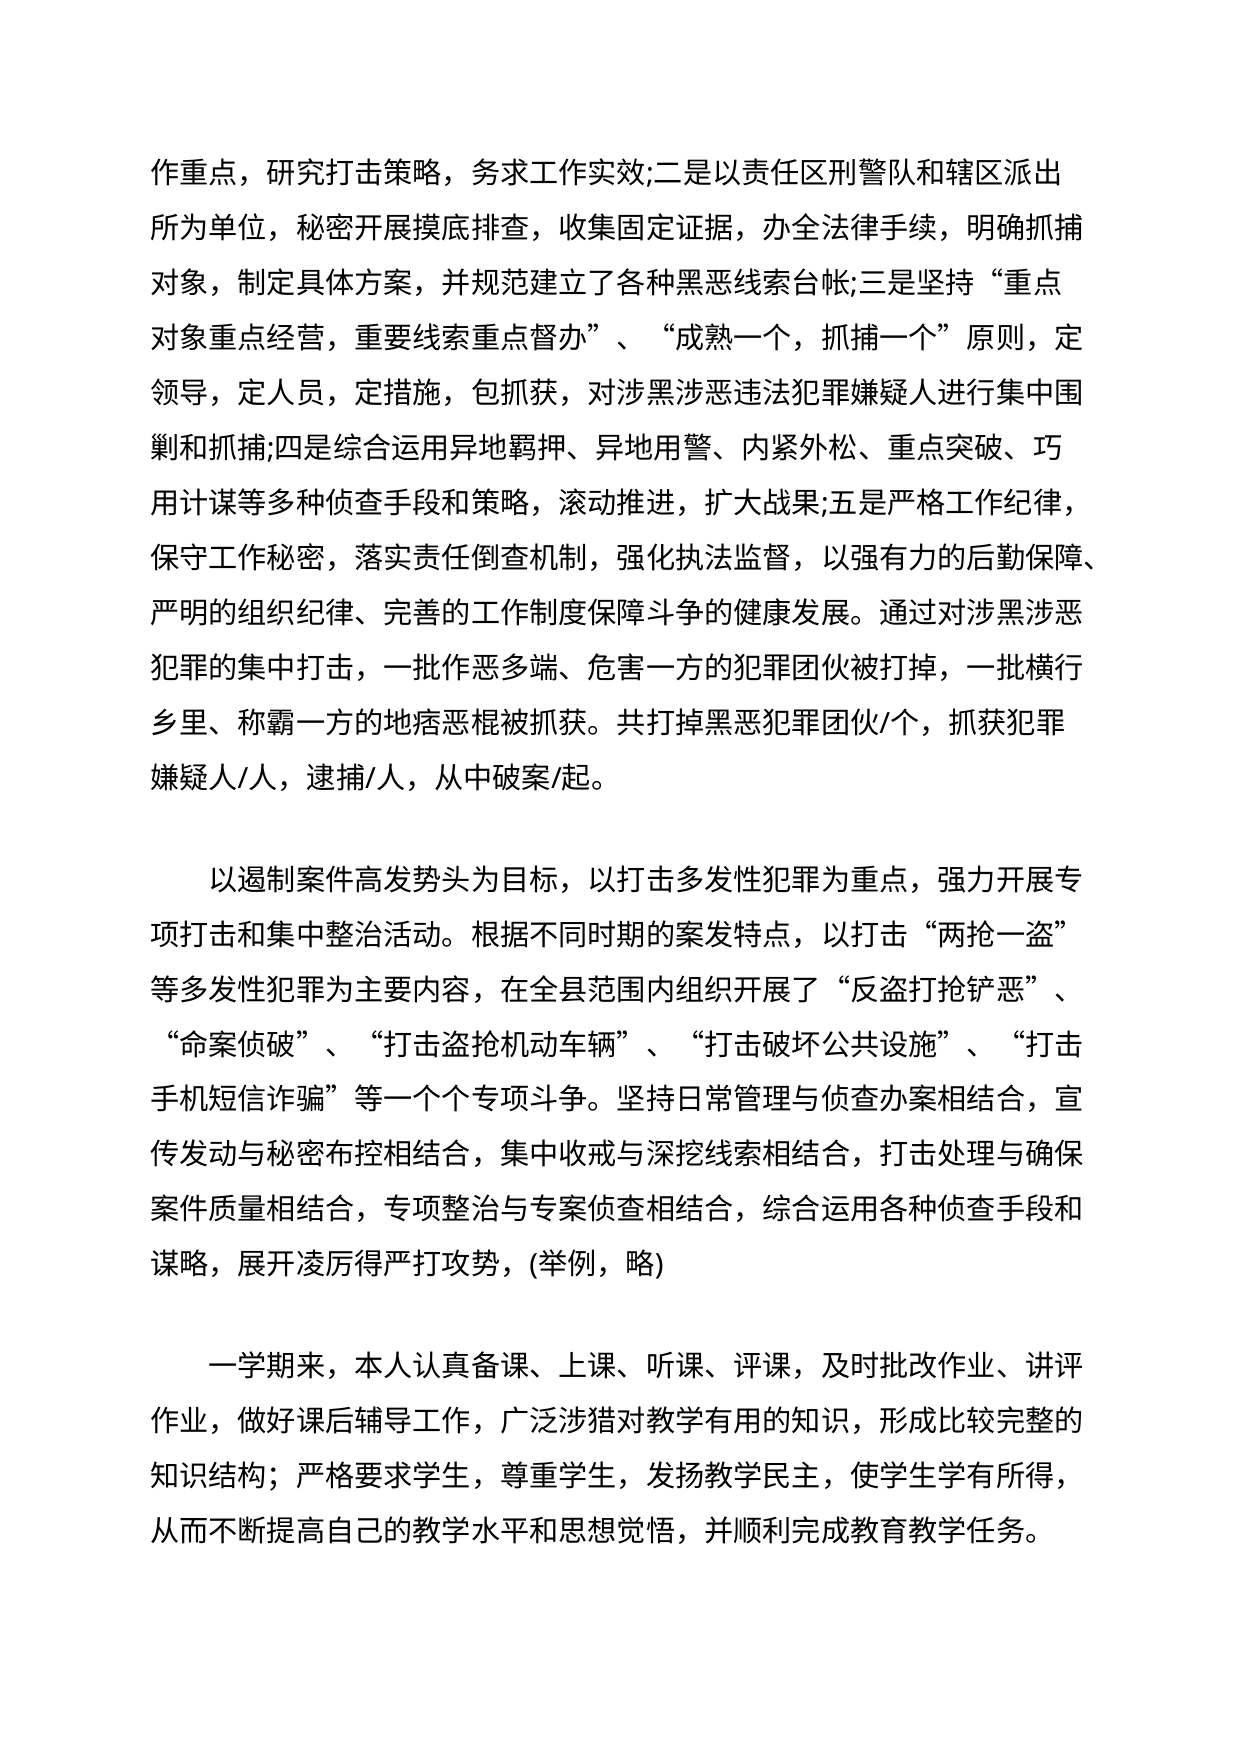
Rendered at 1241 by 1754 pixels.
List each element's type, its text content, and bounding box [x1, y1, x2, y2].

text 以遏制案件高发势头为目标，以打击多发性犯罪为重点，强力开展专项打击和集中整治活动。根据不同时期的案发特点，以打击“两抢一盗”等多发性犯罪为主要内容，在全县范围内组织开展了“反盗打抢铲恶”、“命案侦破”、“打击盗抢机动车辆”、“打击破坏公共设施”、“打击手机短信诈骗”等一个个专项斗争。坚持日常管理与侦查办案相结合，宣传发动与秘密布控相结合，集中收戒与深挖线索相结合，打击处理与确保案件质量相结合，专项整治与专案侦查相结合，综合运用各种侦查手段和谋略，展开凌厉得严打攻势，(举例，略) [150, 856, 1090, 1283]
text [150, 150, 1090, 797]
text 一学期来，本人认真备课、上课、听课、评课，及时批改作业、讲评作业，做好课后辅导工作，广泛涉猎对教学有用的知识，形成比较完整的知识结构；严格要求学生，尊重学生，发扬教学民主，使学生学有所得，从而不断提高自己的教学水平和思想觉悟，并顺利完成教育教学任务。 [150, 1343, 1090, 1549]
